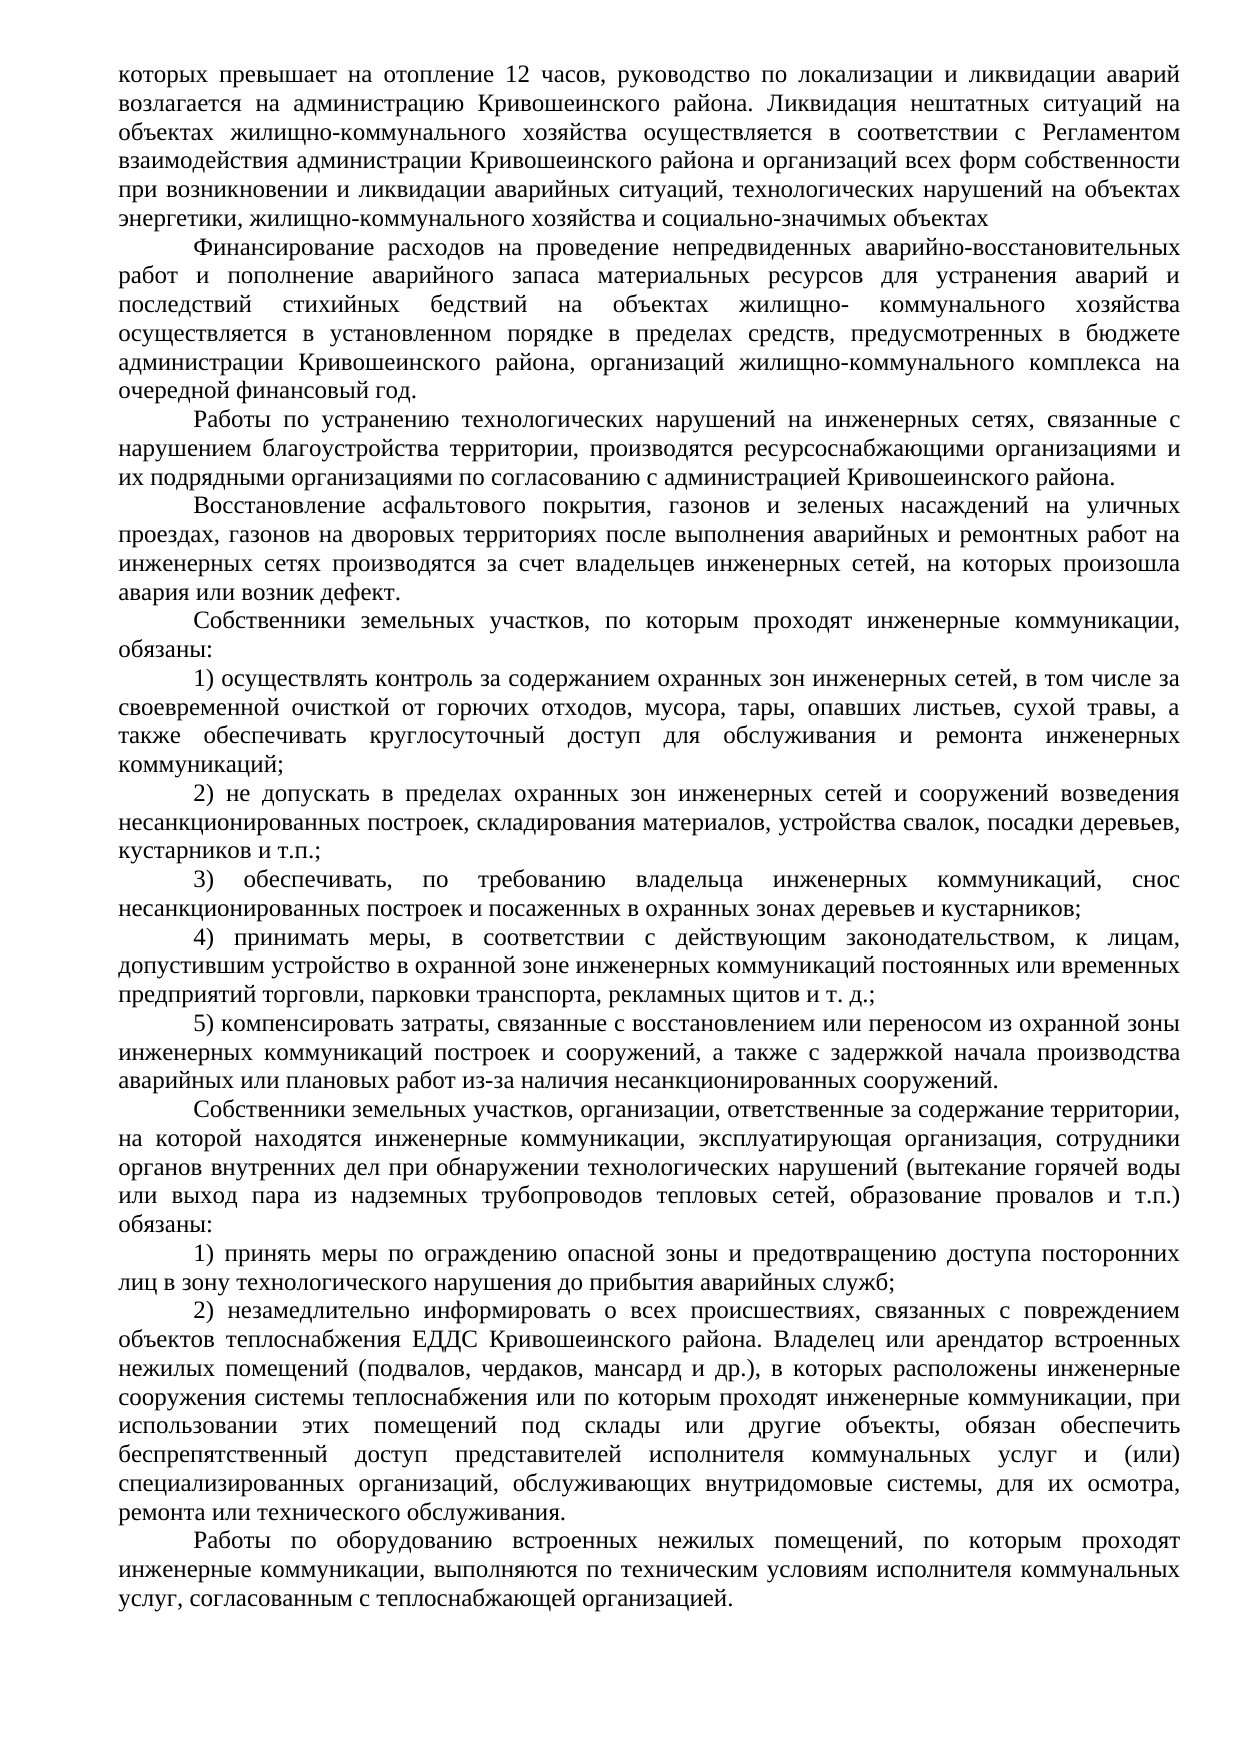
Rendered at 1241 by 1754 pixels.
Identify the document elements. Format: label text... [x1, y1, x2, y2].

text Восстановление асфальтового покрытия, газонов и зеленых насаждений на уличных проездах, газонов на дворовых территориях после выполнения аварийных и ремонтных работ на инженерных сетях производятся за счет владельцев инженерных сетей, на которых произошла авария или возник дефект. [118, 490, 1181, 605]
text 4) принимать меры, в соответствии с действующим законодательством, к лицам, допустившим устройство в охранной зоне инженерных коммуникаций постоянных или временных предприятий торговли, парковки транспорта, рекламных щитов и т. д.; [118, 922, 1181, 1008]
text 3) обеспечивать, по требованию владельца инженерных коммуникаций, снос несанкционированных построек и посаженных в охранных зонах деревьев и кустарников; [118, 864, 1181, 922]
text 2) незамедлительно информировать о всех происшествиях, связанных с повреждением объектов теплоснабжения ЕДДС Кривошеинского района. Владелец или арендатор встроенных нежилых помещений (подвалов, чердаков, мансард и др.), в которых расположены инженерные сооружения системы теплоснабжения или по которым проходят инженерные коммуникации, при использовании этих помещений под склады или другие объекты, обязан обеспечить беспрепятственный доступ представителей исполнителя коммунальных услуг и (или) специализированных организаций, обслуживающих внутридомовые системы, для их осмотра, ремонта или технического обслуживания. [118, 1295, 1181, 1525]
text 2) не допускать в пределах охранных зон инженерных сетей и сооружений возведения несанкционированных построек, складирования материалов, устройства свалок, посадки деревьев, кустарников и т.п.; [118, 778, 1181, 864]
text Финансирование расходов на проведение непредвиденных аварийно-восстановительных работ и пополнение аварийного запаса материальных ресурсов для устранения аварий и последствий стихийных бедствий на объектах жилищно- коммунального хозяйства осуществляется в установленном порядке в пределах средств, предусмотренных в бюджете администрации Кривошеинского района, организаций жилищно-коммунального комплекса на очередной финансовый год. [118, 232, 1181, 404]
text Работы по оборудованию встроенных нежилых помещений, по которым проходят инженерные коммуникации, выполняются по техническим условиям исполнителя коммунальных услуг, согласованным с теплоснабжающей организацией. [118, 1525, 1181, 1612]
text Собственники земельных участков, организации, ответственные за содержание территории, на которой находятся инженерные коммуникации, эксплуатирующая организация, сотрудники органов внутренних дел при обнаружении технологических нарушений (вытекание горячей воды или выход пара из надземных трубопроводов тепловых сетей, образование провалов и т.п.) обязаны: [118, 1094, 1181, 1238]
text 1) принять меры по ограждению опасной зоны и предотвращению доступа посторонних лиц в зону технологического нарушения до прибытия аварийных служб; [118, 1238, 1181, 1295]
text Собственники земельных участков, по которым проходят инженерные коммуникации, обязаны: [118, 605, 1181, 663]
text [118, 59, 1181, 232]
text 1) осуществлять контроль за содержанием охранных зон инженерных сетей, в том числе за своевременной очисткой от горючих отходов, мусора, тары, опавших листьев, сухой травы, а также обеспечивать круглосуточный доступ для обслуживания и ремонта инженерных коммуникаций; [118, 663, 1181, 778]
text 5) компенсировать затраты, связанные с восстановлением или переносом из охранной зоны инженерных коммуникаций построек и сооружений, а также с задержкой начала производства аварийных или плановых работ из-за наличия несанкционированных сооружений. [118, 1008, 1181, 1094]
text Работы по устранению технологических нарушений на инженерных сетях, связанные с нарушением благоустройства территории, производятся ресурсоснабжающими организациями и их подрядными организациями по согласованию с администрацией Кривошеинского района. [118, 404, 1181, 490]
